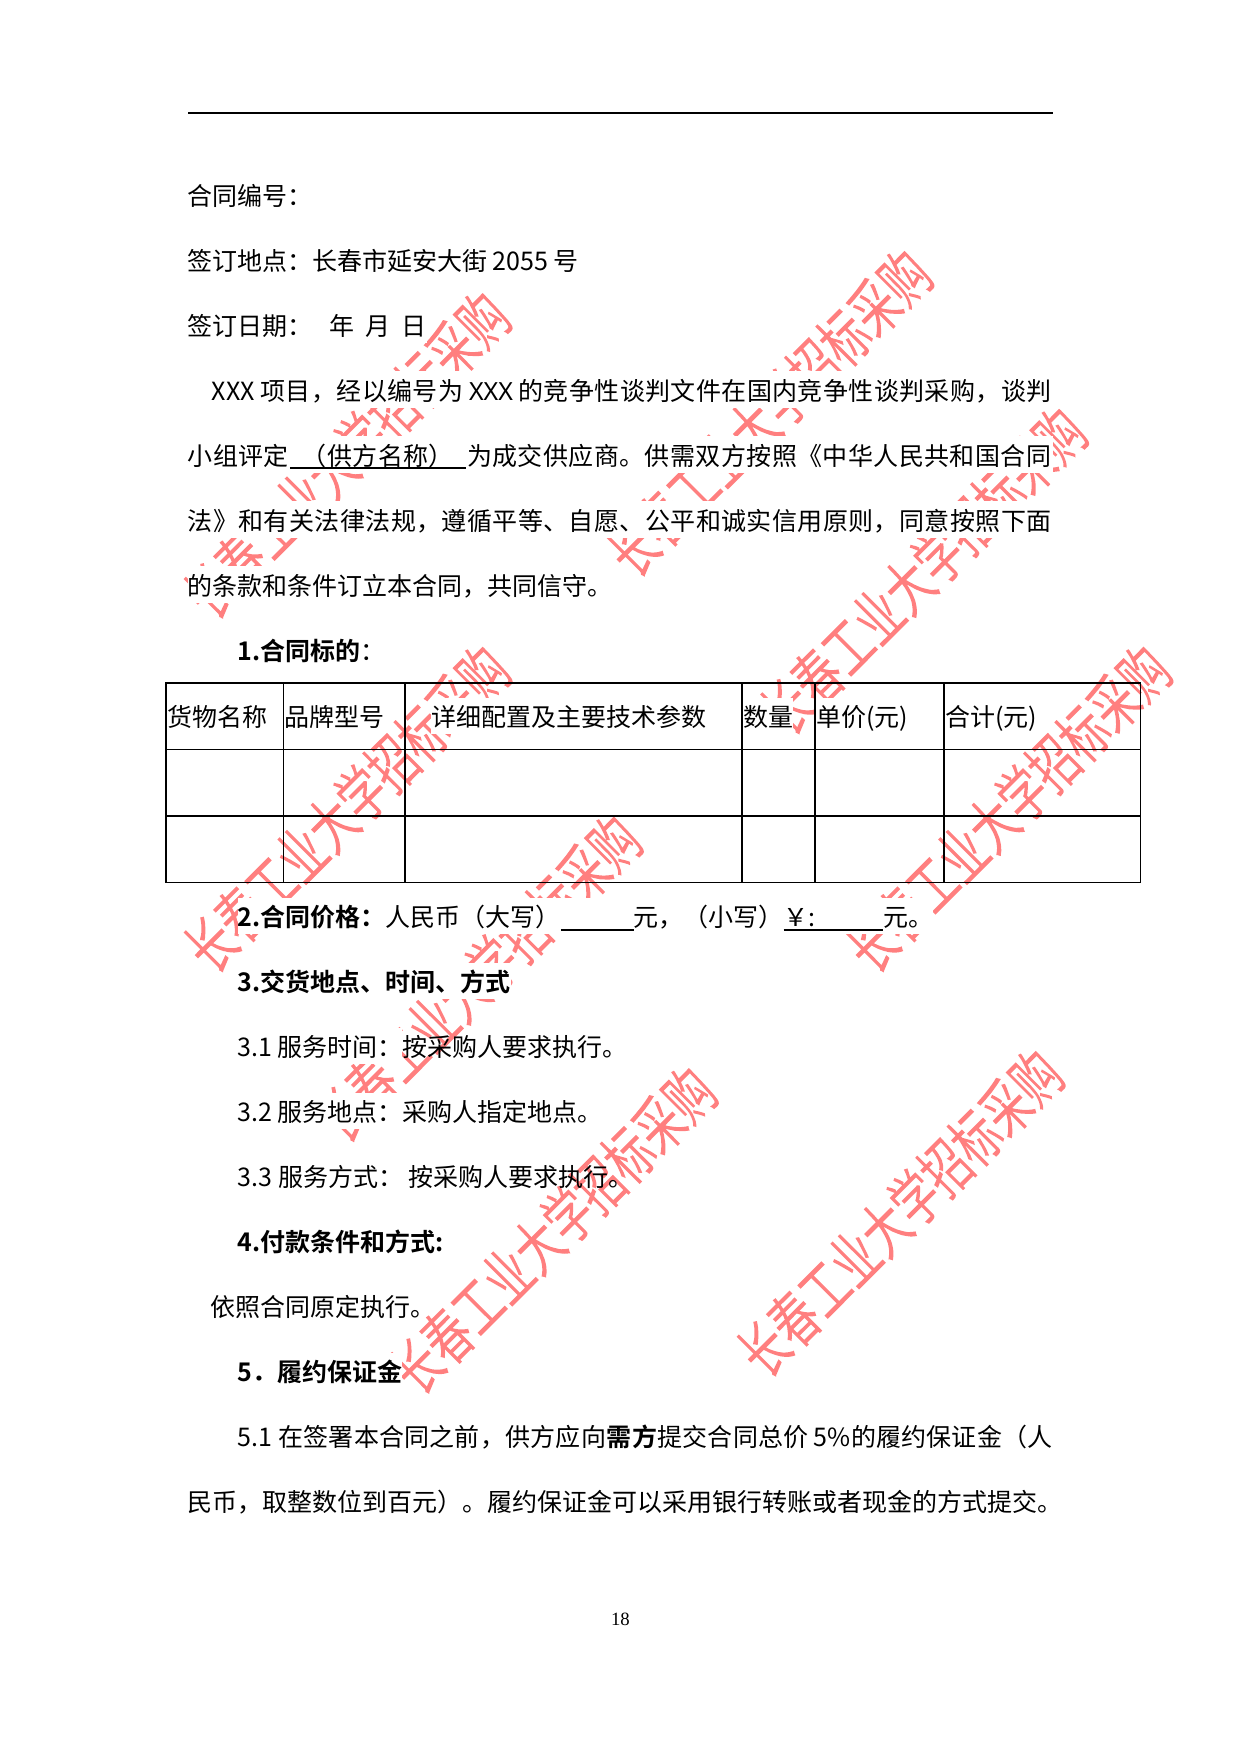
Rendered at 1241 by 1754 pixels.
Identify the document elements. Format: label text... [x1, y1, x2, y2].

text 3.交货地点、时间、方式 [187, 948, 1053, 1013]
table_header 合计(元) [945, 684, 1140, 748]
table_cell [406, 817, 741, 882]
text 5.1 在签署本合同之前，供方应向需方提交合同总价5%的履约保证金（人民币，取整数位到百元）。履约保证金可以采用银行转账或者现金的方式提交。 [187, 1403, 1053, 1533]
text 4.付款条件和方式: [187, 1208, 1053, 1273]
text 3.2服务地点：采购人指定地点。 [187, 1078, 1053, 1143]
text 5．履约保证金 [187, 1338, 1053, 1403]
text 签订日期： 年 月 日 [187, 292, 1053, 357]
table_cell [284, 817, 404, 882]
table_cell [743, 750, 814, 815]
table_header 数量 [743, 684, 814, 748]
table_cell [945, 750, 1140, 815]
text 1.合同标的： [187, 617, 1053, 682]
table_cell [743, 817, 814, 882]
table_header 品牌型号 [284, 684, 404, 748]
text 3.1服务时间：按采购人要求执行。 [187, 1013, 1053, 1078]
text 2.合同价格：人民币（大写） 元，（小写）￥: 元。 [187, 883, 1053, 948]
text 签订地点：长春市延安大街2055号 [187, 227, 1053, 292]
text 3.3 服务方式： 按采购人要求执行。 [187, 1143, 1053, 1208]
table_cell [945, 817, 1140, 882]
table_cell [816, 750, 943, 815]
text XXX项目，经以编号为XXX的竞争性谈判文件在国内竞争性谈判采购，谈判小组评定 （供方名称） 为成交供应商。供需双方按照《中华人民共和国合同法》和有关法律法规，遵循平等、自愿、公平和诚实信用原则，同意按照下面的条款和条件订立本合同，共同信守。 [187, 357, 1053, 617]
table_header 单价(元) [816, 684, 943, 748]
table_header 货物名称 [167, 684, 283, 748]
table_cell [816, 817, 943, 882]
table_cell [406, 750, 741, 815]
text 依照合同原定执行。 [187, 1273, 1053, 1338]
table_cell [284, 750, 404, 815]
table_cell [167, 750, 283, 815]
table_cell [167, 817, 283, 882]
text 合同编号： [187, 162, 1053, 227]
table_header 详细配置及主要技术参数 [406, 684, 741, 748]
